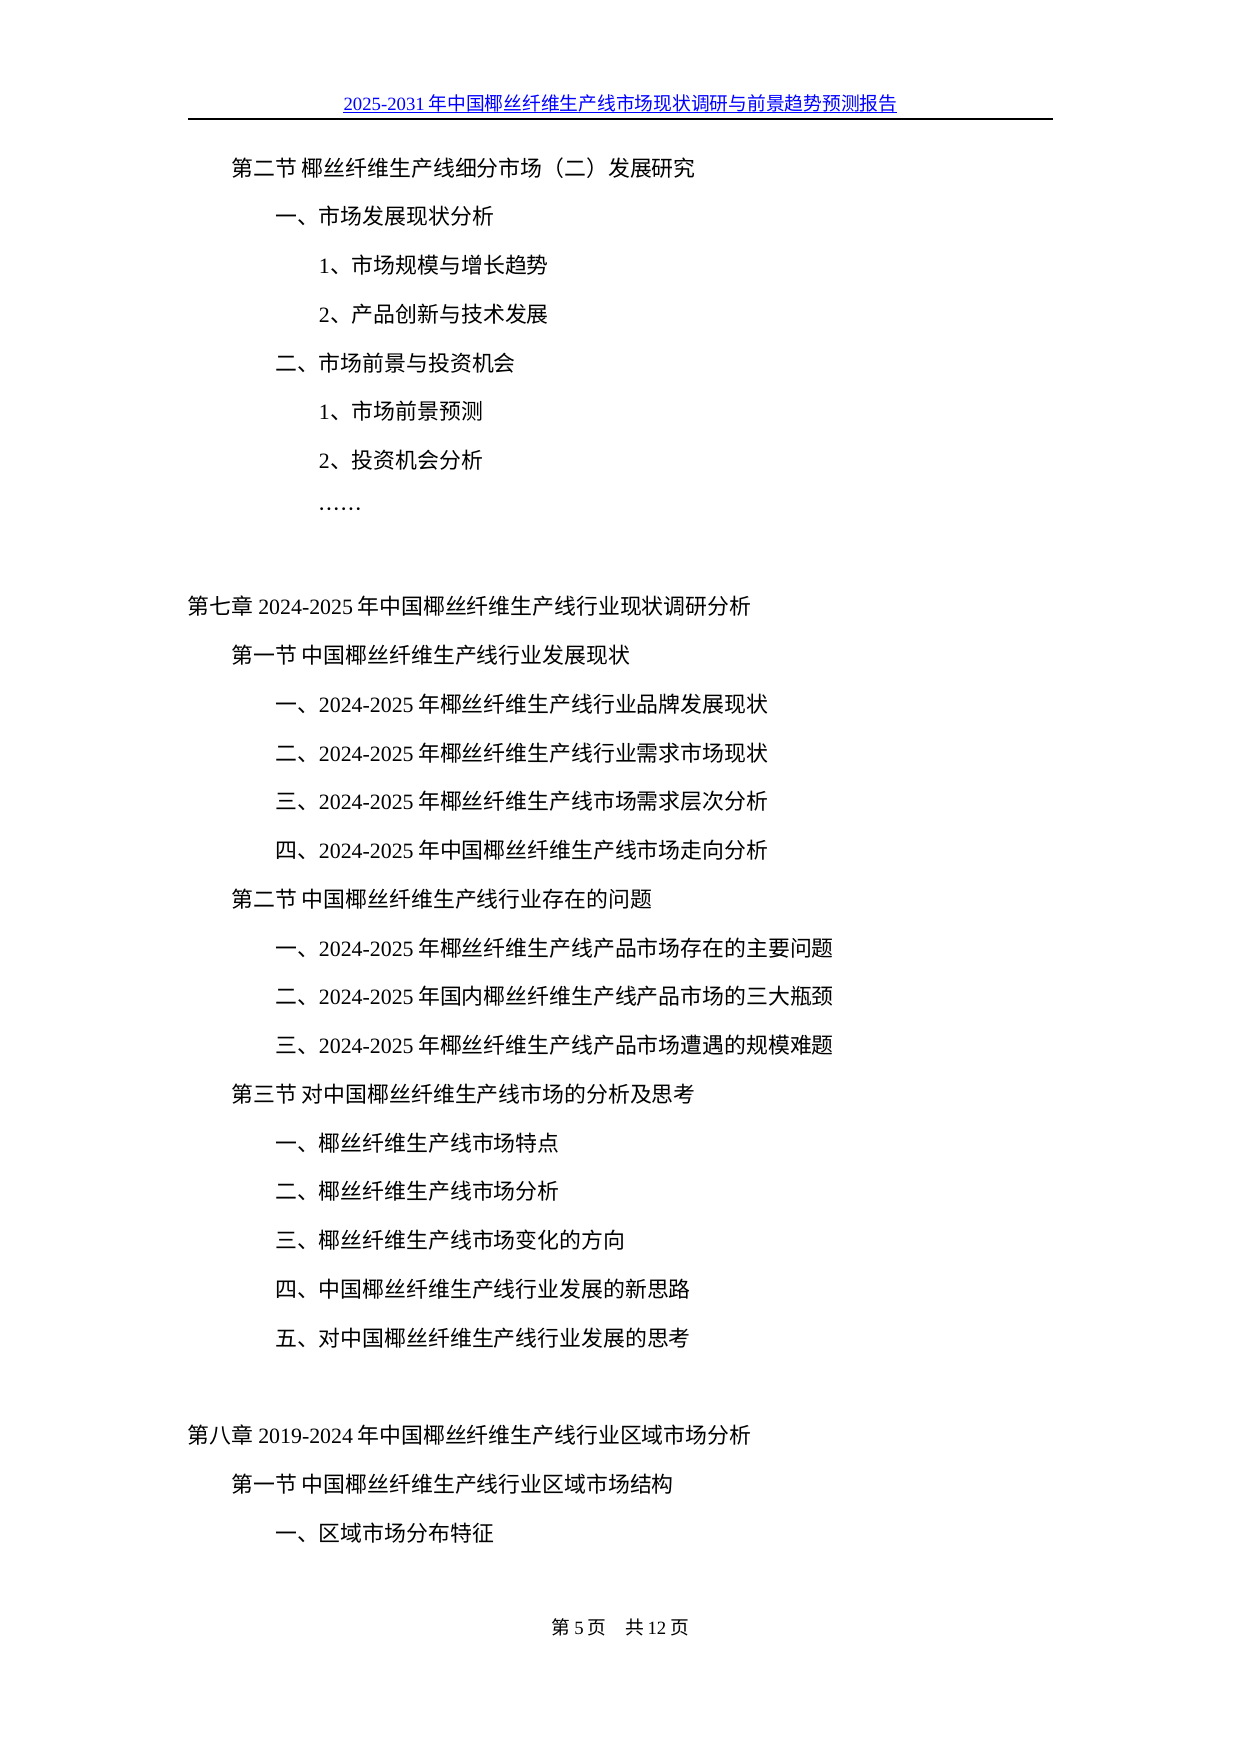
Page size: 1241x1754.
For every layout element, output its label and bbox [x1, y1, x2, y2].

text [187, 150, 1053, 1548]
